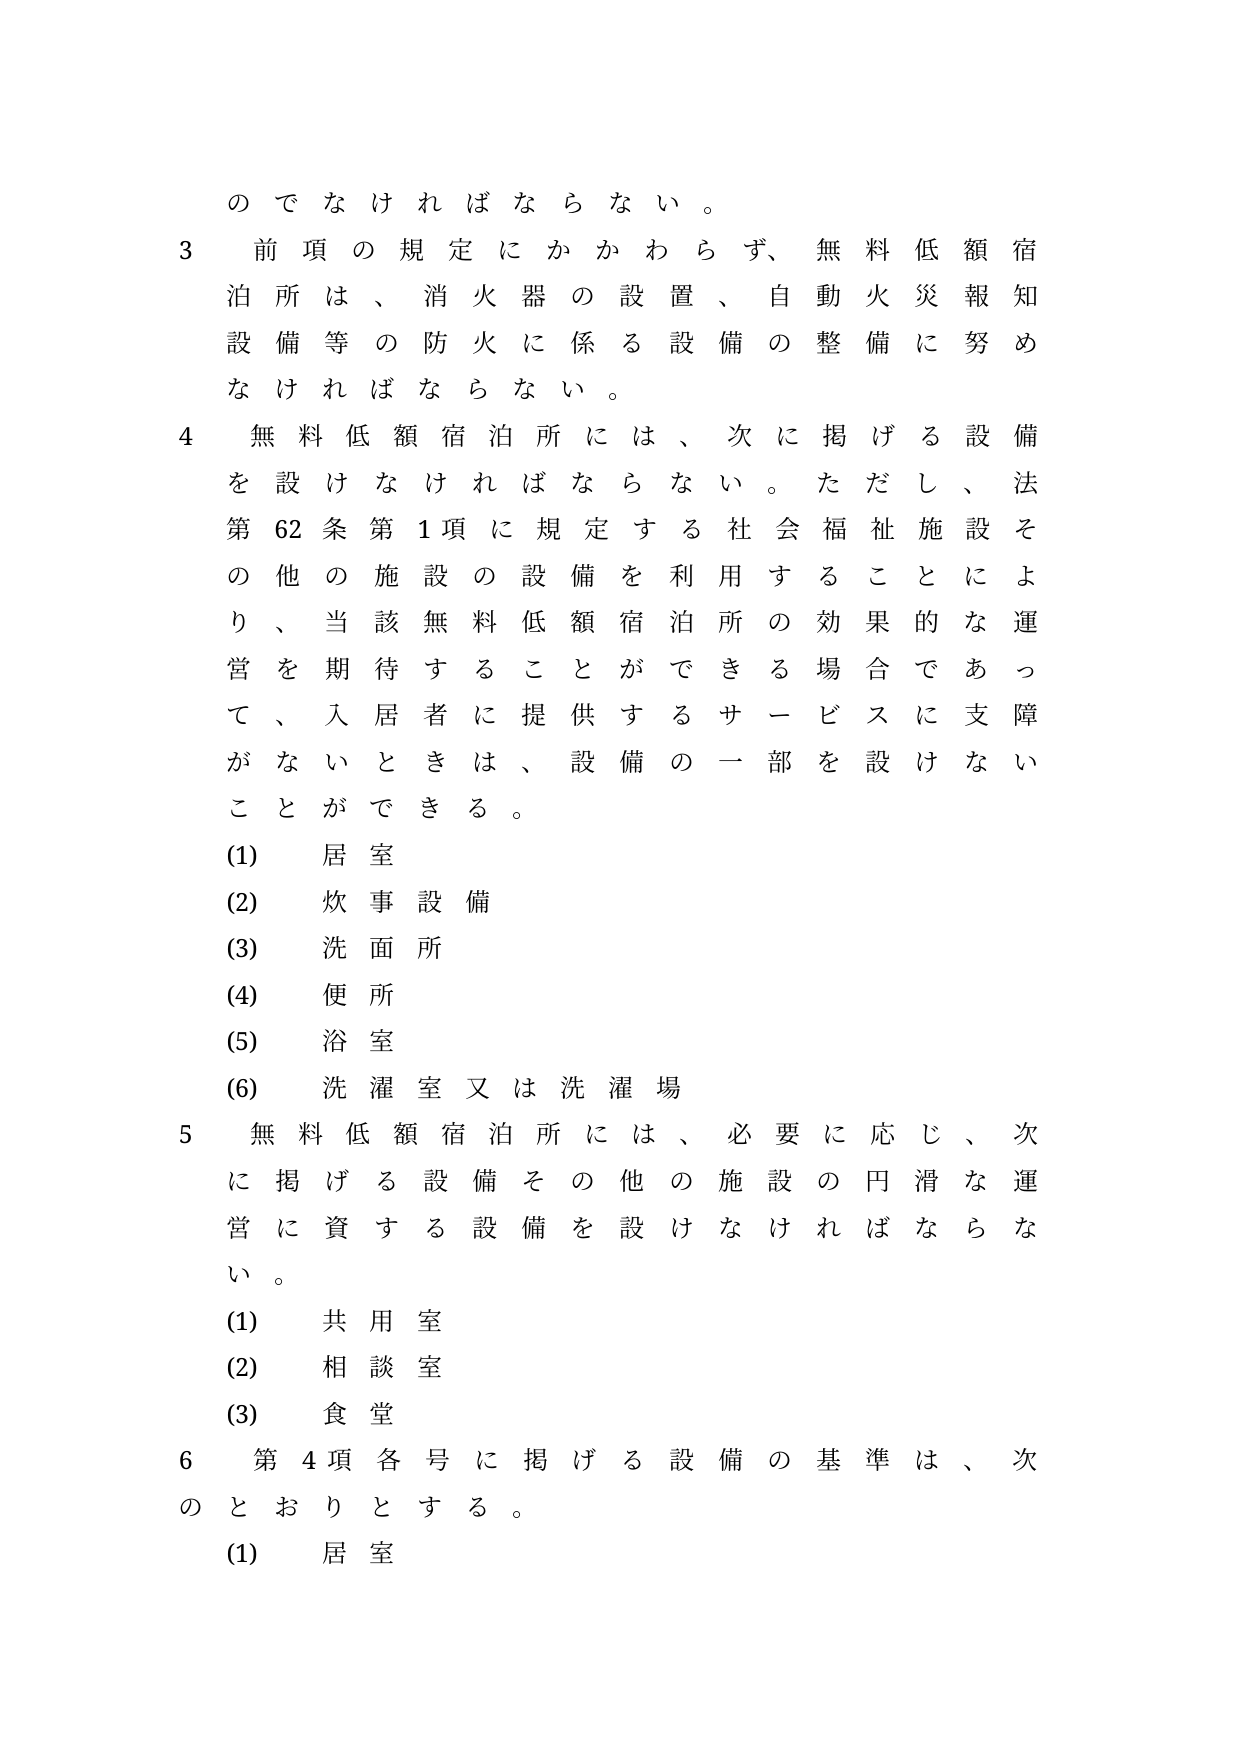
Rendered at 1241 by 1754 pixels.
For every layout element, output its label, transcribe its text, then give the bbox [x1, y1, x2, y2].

text 6 第4項各号に掲げる設備の基準は、次のとおりとする。 [179, 1436, 1061, 1529]
text (1) 居室 [179, 830, 1061, 877]
text 4 無料低額宿泊所には、次に掲げる設備を設けなければならない。ただし、法第62条第1項に規定する社会福祉施設その他の施設の設備を利用することにより、当該無料低額宿泊所の効果的な運営を期待することができる場合であって、入居者に提供するサービスに支障がないときは、設備の一部を設けないことができる。 [179, 411, 1061, 830]
text (6) 洗濯室又は洗濯場 [179, 1063, 1061, 1110]
text (5) 浴室 [179, 1017, 1061, 1063]
text (3) 洗面所 [179, 923, 1061, 970]
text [179, 178, 1061, 225]
text (3) 食堂 [179, 1389, 1061, 1436]
text 5 無料低額宿泊所には、必要に応じ、次に掲げる設備その他の施設の円滑な運営に資する設備を設けなければならない。 [179, 1110, 1061, 1296]
text (2) 炊事設備 [179, 877, 1061, 923]
text (1) 居室 [179, 1529, 1061, 1575]
text (1) 共用室 [179, 1296, 1061, 1343]
text (2) 相談室 [179, 1343, 1061, 1389]
text 3 前項の規定にかかわらず、無料低額宿泊所は、消火器の設置、自動火災報知設備等の防火に係る設備の整備に努めなければならない。 [179, 225, 1061, 411]
text (4) 便所 [179, 970, 1061, 1017]
